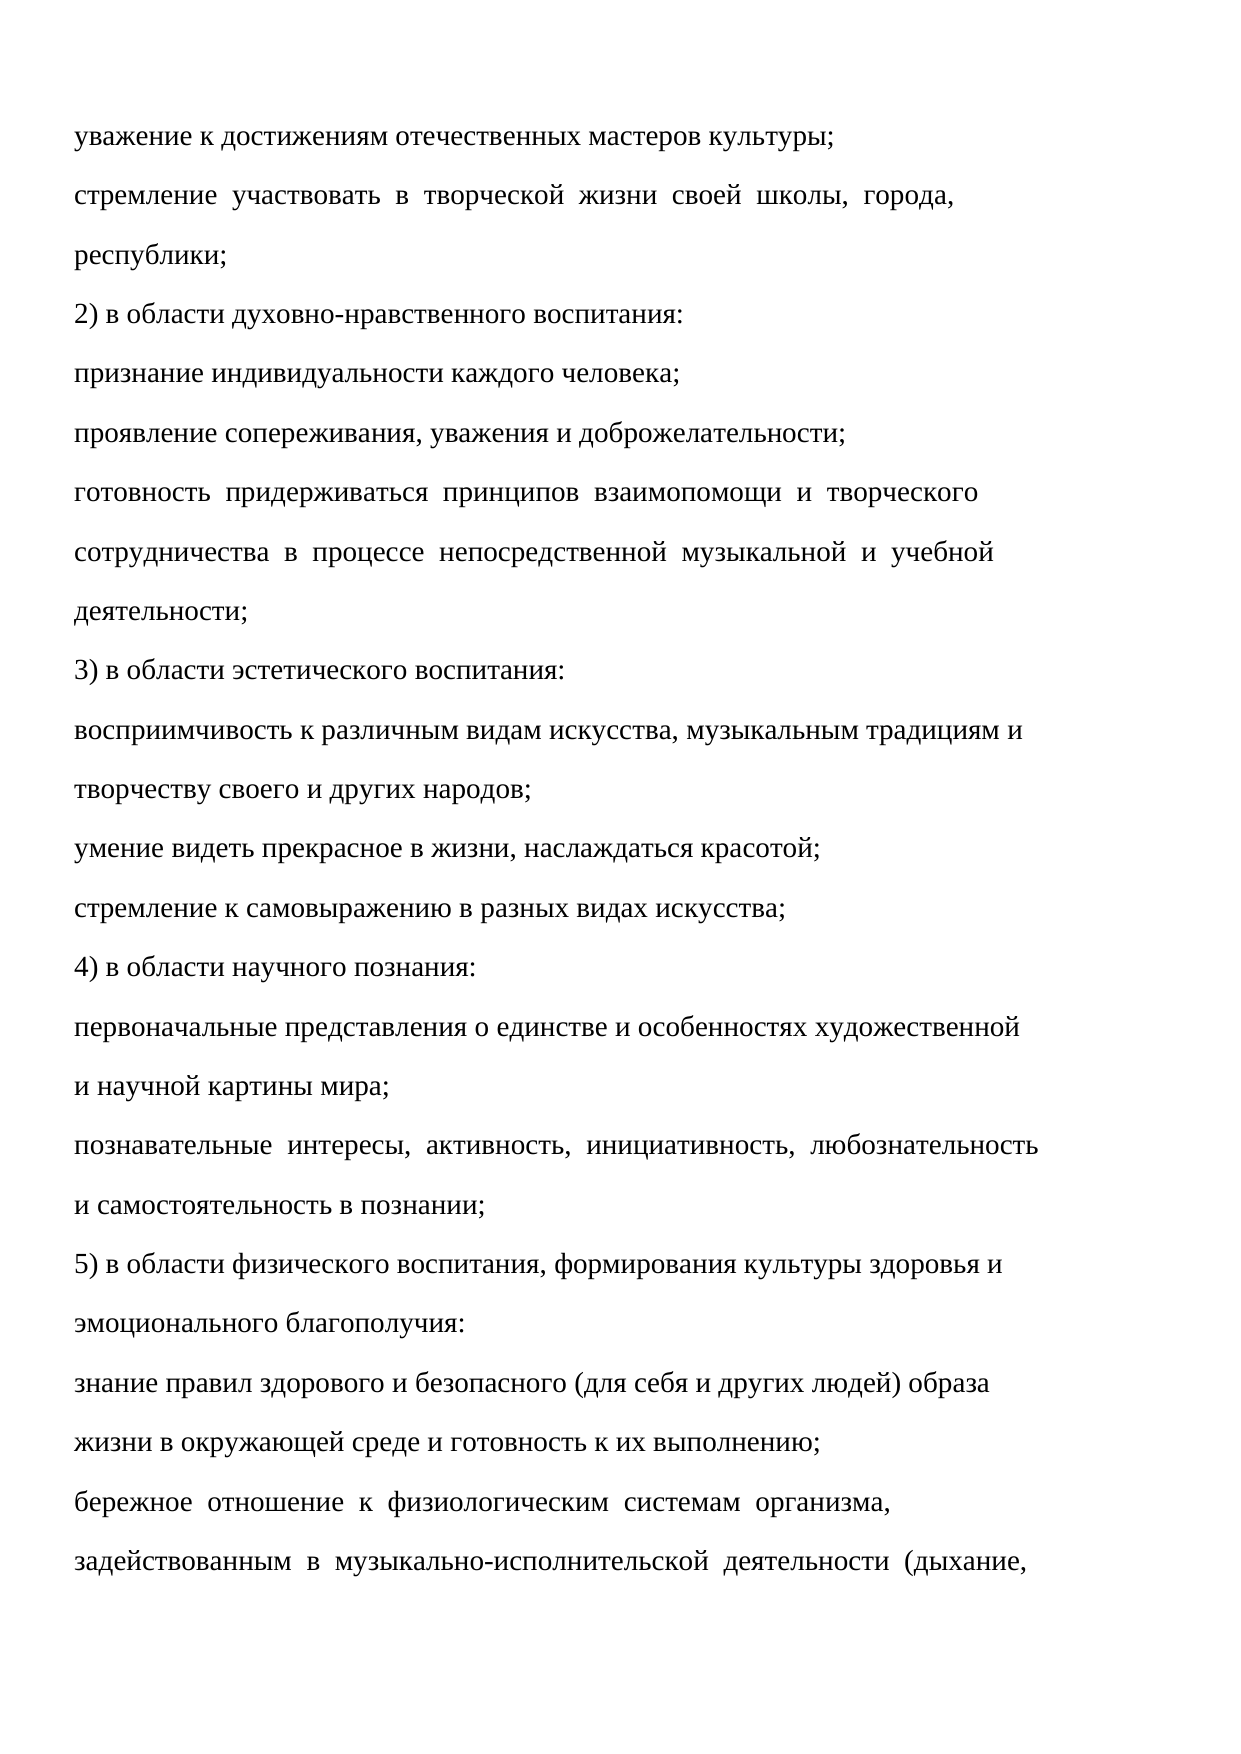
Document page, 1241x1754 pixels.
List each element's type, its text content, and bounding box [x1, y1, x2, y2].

text первоначальные представления о единстве и особенностях художественной [74, 1009, 1181, 1042]
text творчеству своего и других народов; [74, 771, 1181, 805]
text 2) в области духовно-нравственного воспитания: [74, 296, 1181, 330]
text жизни в окружающей среде и готовность к их выполнению; [74, 1424, 1181, 1458]
text сотрудничества в процессе непосредственной музыкальной и учебной [74, 534, 1181, 567]
text и научной картины мира; [74, 1068, 1181, 1102]
text деятельности; [74, 593, 1181, 627]
text 4) в области научного познания: [74, 949, 1181, 983]
text эмоционального благополучия: [74, 1306, 1181, 1339]
text 3) в области эстетического воспитания: [74, 652, 1181, 686]
text знание правил здорового и безопасного (для себя и других людей) образа [74, 1365, 1181, 1398]
text задействованным в музыкально-исполнительской деятельности (дыхание, [74, 1543, 1181, 1577]
text умение видеть прекрасное в жизни, наслаждаться красотой; [74, 831, 1181, 864]
text республики; [74, 237, 1181, 270]
text восприимчивость к различным видам искусства, музыкальным традициям и [74, 712, 1181, 745]
text и самостоятельность в познании; [74, 1187, 1181, 1220]
text признание индивидуальности каждого человека; [74, 356, 1181, 389]
text стремление участвовать в творческой жизни своей школы, города, [74, 177, 1181, 211]
text проявление сопереживания, уважения и доброжелательности; [74, 415, 1181, 448]
text бережное отношение к физиологическим системам организма, [74, 1484, 1181, 1517]
text готовность придерживаться принципов взаимопомощи и творческого [74, 474, 1181, 508]
text 5) в области физического воспитания, формирования культуры здоровья и [74, 1246, 1181, 1280]
text стремление к самовыражению в разных видах искусства; [74, 890, 1181, 923]
text познавательные интересы, активность, инициативность, любознательность [74, 1127, 1181, 1161]
text уважение к достижениям отечественных мастеров культуры; [74, 118, 1181, 152]
